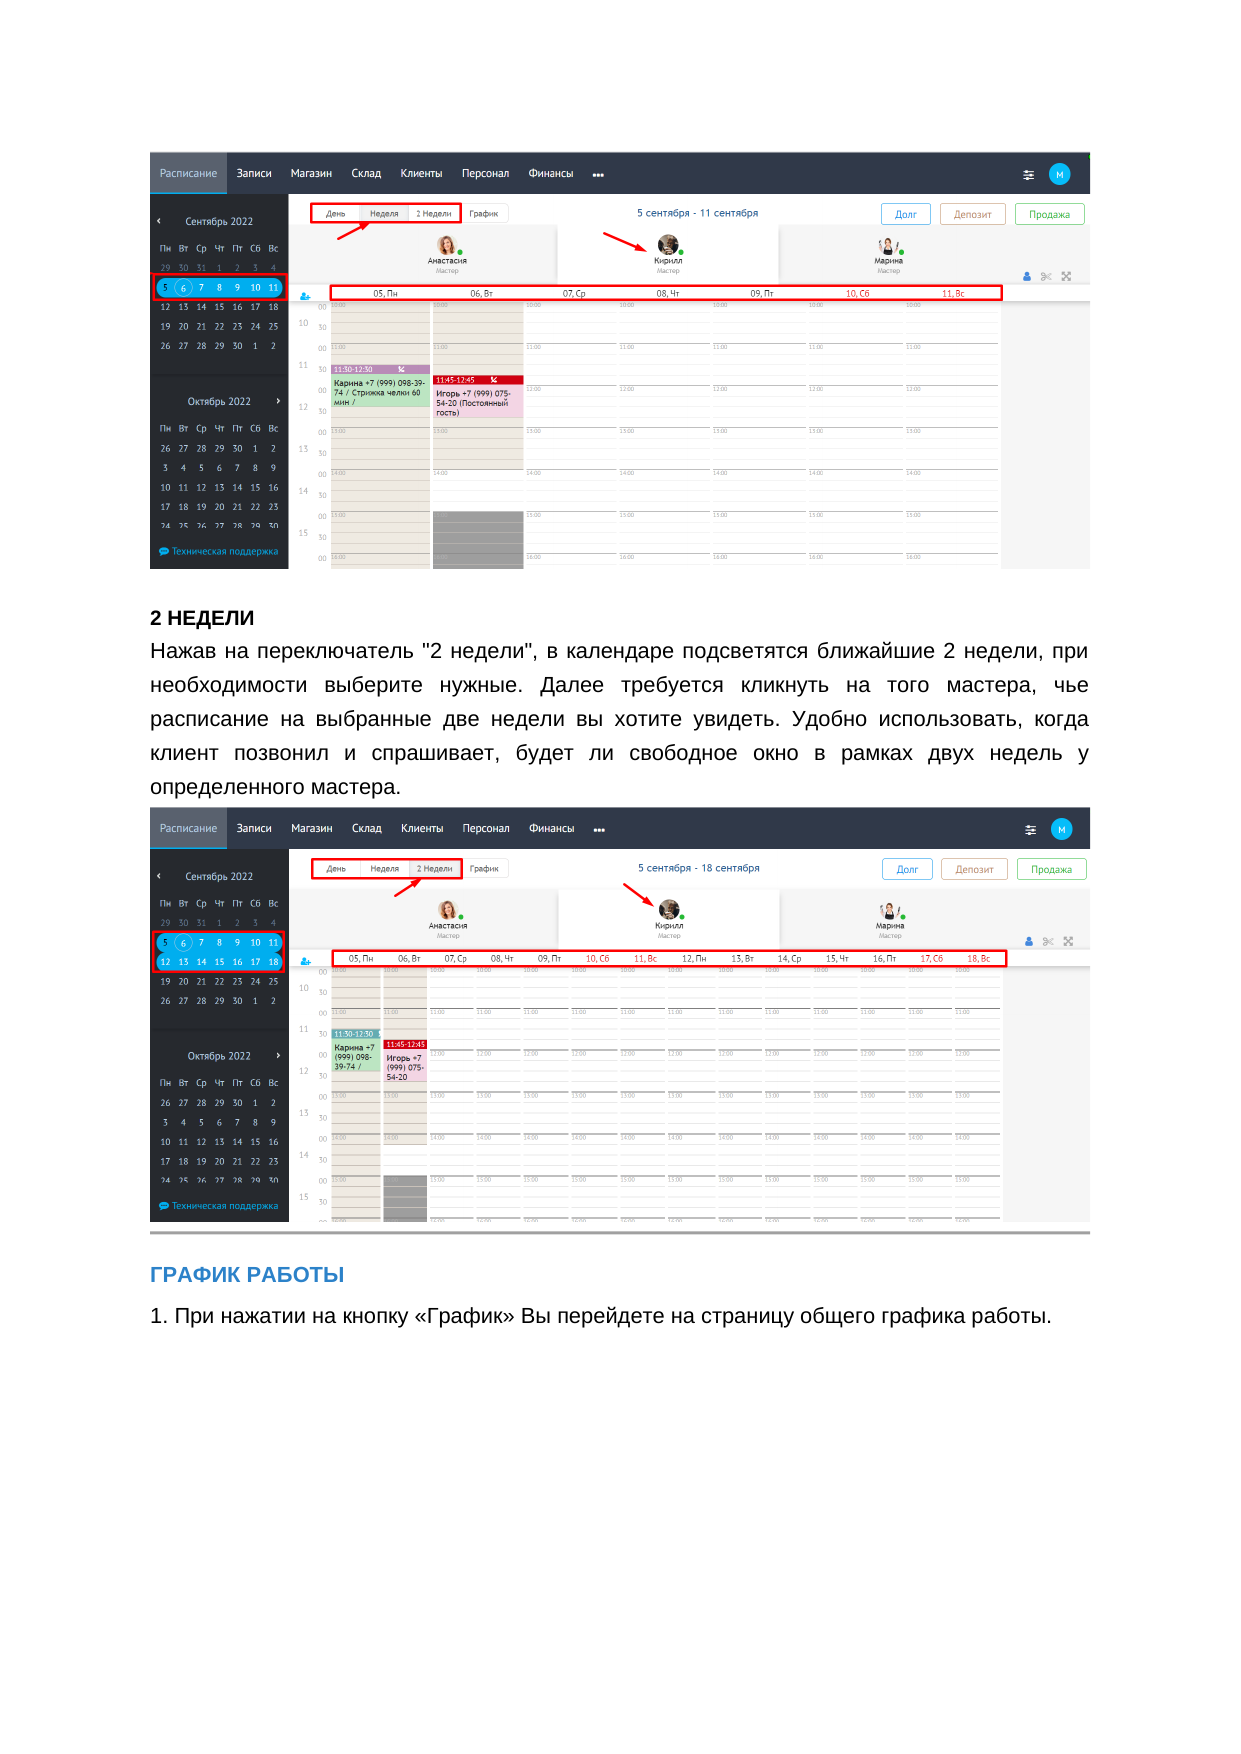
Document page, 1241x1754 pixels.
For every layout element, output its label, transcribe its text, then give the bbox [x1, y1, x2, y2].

picture [150, 150, 1091, 569]
picture [150, 807, 1091, 1222]
text Нажав на переключатель "2 недели", в календаре подсветятся ближайшие 2 недели, при необходимости выберите нужные. Далее требуется кликнуть на того мастера, чье расписание на выбранные две недели вы хотите увидеть. Удобно использовать, когда клиент позвонил и спрашивает, будет ли свободное окно в рамках двух недель у определенного мастера. [150, 631, 1090, 799]
subtitle ГРАФИК РАБОТЫ [150, 1261, 1090, 1287]
text 1. При нажатии на кнопку «График» Вы перейдете на страницу общего графика работы. [150, 1296, 1090, 1328]
text 2 НЕДЕЛИ [150, 599, 1090, 629]
